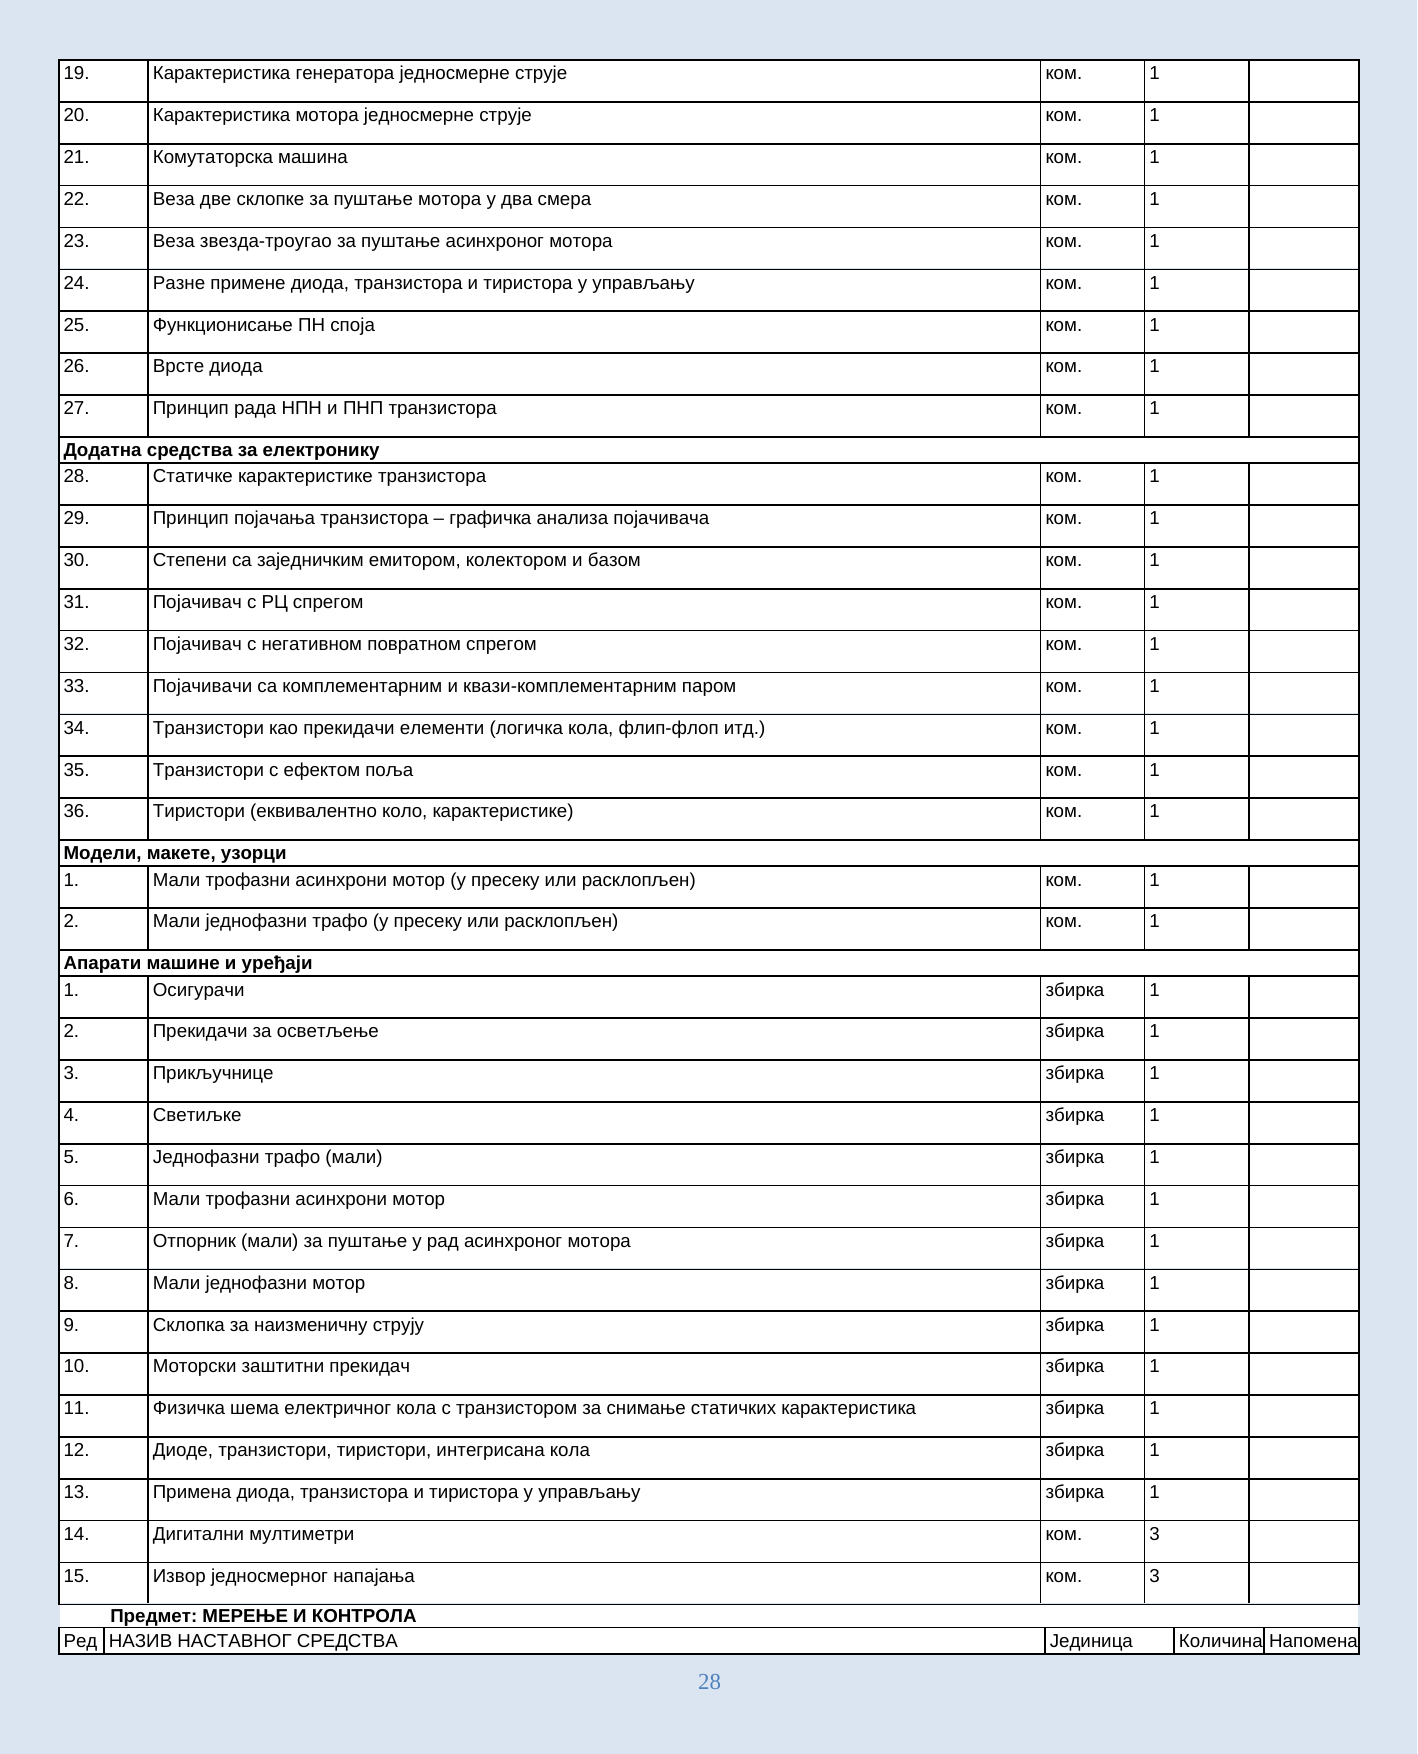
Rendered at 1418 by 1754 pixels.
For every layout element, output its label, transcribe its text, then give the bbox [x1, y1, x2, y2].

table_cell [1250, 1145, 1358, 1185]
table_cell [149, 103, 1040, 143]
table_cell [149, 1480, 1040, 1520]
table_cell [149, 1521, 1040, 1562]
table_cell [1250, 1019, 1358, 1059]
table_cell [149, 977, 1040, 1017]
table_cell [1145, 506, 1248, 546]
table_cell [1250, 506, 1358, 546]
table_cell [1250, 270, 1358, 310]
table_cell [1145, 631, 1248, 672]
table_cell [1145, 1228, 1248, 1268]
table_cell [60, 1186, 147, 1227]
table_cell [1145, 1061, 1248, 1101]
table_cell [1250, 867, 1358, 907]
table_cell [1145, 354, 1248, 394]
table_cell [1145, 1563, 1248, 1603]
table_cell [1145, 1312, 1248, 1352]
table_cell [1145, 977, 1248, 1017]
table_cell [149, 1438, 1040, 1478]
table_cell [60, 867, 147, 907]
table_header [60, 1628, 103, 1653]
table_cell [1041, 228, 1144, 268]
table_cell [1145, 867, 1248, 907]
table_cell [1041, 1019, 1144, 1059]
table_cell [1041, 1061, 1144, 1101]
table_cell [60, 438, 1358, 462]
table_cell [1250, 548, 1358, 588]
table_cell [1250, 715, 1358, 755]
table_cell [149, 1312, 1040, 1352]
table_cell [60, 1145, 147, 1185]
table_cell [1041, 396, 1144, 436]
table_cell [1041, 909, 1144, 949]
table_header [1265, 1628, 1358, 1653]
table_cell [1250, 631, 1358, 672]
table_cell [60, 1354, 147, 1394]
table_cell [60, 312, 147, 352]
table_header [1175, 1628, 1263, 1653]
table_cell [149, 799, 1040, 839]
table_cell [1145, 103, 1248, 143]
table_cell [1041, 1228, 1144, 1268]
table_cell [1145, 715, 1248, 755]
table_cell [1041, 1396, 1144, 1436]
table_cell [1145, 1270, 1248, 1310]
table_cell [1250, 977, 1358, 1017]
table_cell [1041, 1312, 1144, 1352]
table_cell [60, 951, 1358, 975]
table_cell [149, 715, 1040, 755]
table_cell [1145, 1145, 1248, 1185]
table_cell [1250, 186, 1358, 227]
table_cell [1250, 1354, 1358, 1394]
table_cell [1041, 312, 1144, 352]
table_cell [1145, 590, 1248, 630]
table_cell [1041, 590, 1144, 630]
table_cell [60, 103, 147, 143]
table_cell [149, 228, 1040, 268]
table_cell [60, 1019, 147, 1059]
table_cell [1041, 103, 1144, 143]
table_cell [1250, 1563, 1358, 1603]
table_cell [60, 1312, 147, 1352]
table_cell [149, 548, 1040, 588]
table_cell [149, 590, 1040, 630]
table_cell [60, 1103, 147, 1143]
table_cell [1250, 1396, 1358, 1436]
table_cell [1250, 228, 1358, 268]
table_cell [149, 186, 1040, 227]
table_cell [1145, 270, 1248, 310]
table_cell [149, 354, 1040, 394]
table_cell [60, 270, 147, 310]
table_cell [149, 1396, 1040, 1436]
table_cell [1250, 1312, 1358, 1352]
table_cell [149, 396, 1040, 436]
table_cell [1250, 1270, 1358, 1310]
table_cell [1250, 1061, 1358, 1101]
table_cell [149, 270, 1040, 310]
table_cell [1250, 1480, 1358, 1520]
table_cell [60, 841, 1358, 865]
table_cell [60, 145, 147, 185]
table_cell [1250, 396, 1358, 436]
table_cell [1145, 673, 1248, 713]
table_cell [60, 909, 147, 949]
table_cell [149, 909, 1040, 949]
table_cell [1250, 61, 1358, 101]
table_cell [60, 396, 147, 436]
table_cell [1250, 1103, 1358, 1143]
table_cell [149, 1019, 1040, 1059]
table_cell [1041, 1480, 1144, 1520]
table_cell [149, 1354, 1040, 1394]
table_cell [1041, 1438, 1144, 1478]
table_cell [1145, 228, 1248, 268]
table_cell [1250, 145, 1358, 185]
text Предмет: МЕРЕЊЕ И КОНТРОЛА [60, 1605, 1358, 1627]
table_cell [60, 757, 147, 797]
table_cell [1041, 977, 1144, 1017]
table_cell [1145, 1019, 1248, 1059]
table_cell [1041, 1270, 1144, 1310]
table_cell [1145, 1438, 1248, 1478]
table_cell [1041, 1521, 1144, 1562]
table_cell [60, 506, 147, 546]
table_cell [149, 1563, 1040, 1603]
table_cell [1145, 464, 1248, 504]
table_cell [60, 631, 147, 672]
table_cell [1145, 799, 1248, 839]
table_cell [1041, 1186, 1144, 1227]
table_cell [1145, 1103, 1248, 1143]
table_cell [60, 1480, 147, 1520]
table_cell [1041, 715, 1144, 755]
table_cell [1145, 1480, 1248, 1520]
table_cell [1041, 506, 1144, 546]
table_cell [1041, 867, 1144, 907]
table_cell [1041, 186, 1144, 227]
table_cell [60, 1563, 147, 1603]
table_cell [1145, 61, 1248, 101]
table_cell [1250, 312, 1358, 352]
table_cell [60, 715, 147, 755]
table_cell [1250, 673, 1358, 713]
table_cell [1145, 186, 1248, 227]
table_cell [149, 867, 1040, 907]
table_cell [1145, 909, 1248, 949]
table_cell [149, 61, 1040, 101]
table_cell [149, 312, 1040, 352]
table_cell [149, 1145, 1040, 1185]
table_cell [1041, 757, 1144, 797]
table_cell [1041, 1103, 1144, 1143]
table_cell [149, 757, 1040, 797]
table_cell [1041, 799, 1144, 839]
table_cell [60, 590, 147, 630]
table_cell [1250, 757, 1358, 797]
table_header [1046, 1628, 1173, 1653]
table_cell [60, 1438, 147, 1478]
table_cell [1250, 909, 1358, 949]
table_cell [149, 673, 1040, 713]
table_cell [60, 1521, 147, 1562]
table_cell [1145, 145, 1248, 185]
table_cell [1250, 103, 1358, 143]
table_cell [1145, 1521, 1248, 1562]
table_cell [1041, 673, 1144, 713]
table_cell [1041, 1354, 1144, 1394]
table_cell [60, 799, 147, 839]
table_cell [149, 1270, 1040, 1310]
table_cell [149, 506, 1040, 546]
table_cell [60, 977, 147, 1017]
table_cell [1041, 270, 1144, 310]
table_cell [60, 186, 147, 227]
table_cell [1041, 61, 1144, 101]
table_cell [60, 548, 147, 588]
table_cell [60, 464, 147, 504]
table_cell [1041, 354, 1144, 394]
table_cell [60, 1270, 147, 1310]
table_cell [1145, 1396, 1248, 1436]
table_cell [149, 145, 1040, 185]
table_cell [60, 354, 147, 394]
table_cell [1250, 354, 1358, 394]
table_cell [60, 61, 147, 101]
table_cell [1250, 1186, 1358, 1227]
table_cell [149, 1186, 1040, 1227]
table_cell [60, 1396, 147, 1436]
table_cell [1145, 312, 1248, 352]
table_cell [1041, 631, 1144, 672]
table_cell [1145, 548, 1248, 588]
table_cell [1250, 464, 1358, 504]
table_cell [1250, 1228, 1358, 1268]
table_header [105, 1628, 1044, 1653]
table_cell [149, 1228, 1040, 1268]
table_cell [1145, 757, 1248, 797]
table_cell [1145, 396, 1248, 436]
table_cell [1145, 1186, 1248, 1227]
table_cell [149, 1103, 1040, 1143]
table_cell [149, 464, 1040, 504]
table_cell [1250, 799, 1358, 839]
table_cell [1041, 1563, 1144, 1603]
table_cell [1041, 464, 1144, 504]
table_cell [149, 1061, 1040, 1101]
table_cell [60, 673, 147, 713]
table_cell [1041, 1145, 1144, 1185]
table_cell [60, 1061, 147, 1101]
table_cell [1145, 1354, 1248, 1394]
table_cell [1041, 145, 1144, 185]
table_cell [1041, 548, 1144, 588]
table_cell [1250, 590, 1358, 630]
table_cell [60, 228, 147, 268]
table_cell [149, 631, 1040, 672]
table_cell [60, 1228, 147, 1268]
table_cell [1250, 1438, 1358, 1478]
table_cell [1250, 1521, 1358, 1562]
